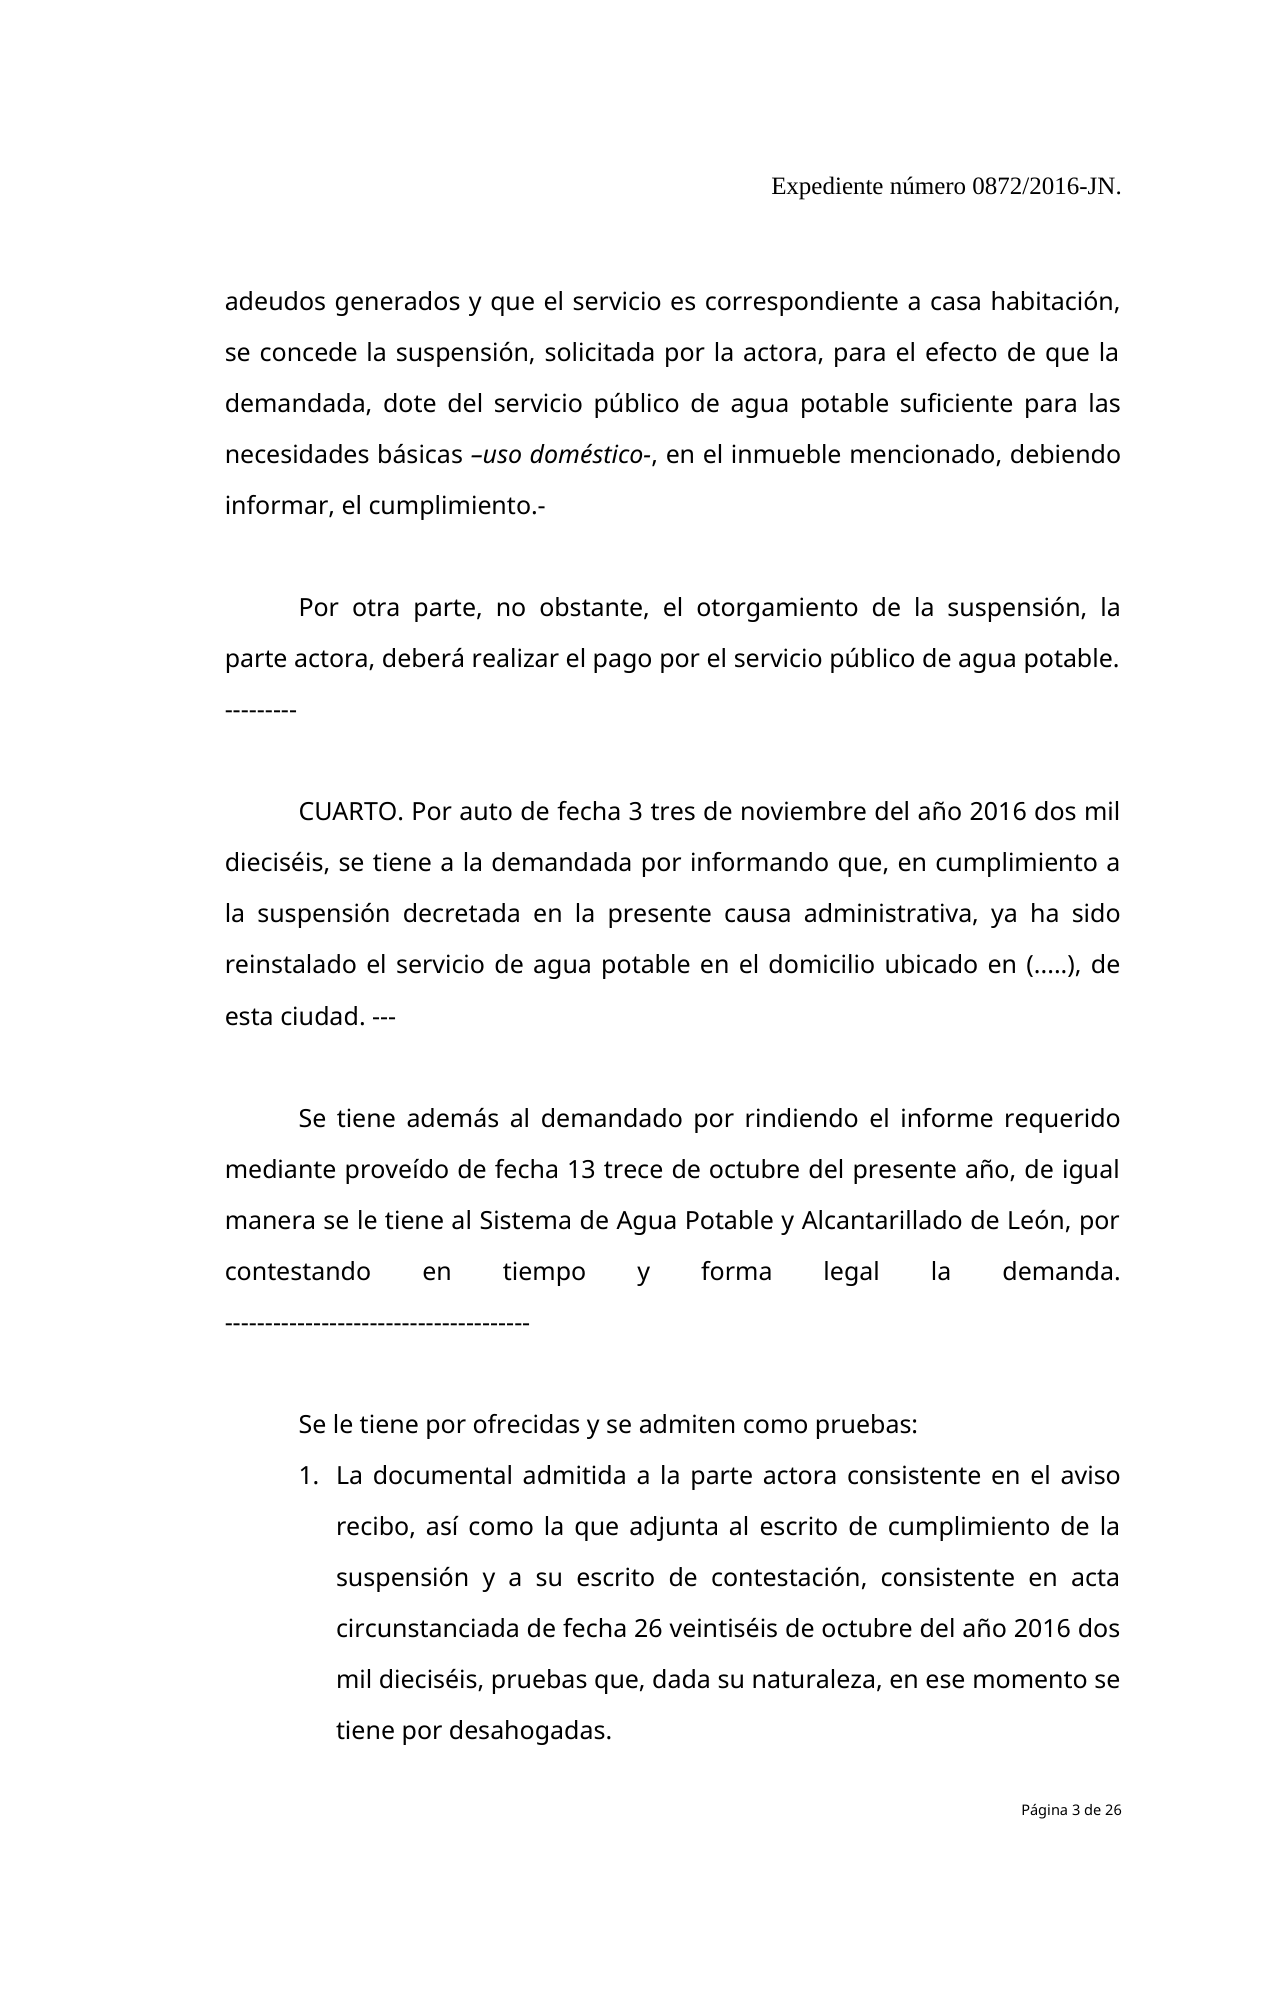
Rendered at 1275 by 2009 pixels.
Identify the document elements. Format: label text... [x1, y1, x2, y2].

text Por otra parte, no obstante, el otorgamiento de la suspensión, la parte actora, deberá realizar el pago por el servicio público de agua potable. --------- [224, 590, 1121, 726]
text Se tiene además al demandado por rindiendo el informe requerido mediante proveído de fecha 13 trece de octubre del presente año, de igual manera se le tiene al Sistema de Agua Potable y Alcantarillado de León, por contestando en tiempo y forma legal la demanda. -------------------------------------- [224, 1100, 1121, 1338]
text Se le tiene por ofrecidas y se admiten como pruebas: [224, 1406, 1121, 1441]
text CUARTO. Por auto de fecha 3 tres de noviembre del año 2016 dos mil dieciséis, se tiene a la demandada por informando que, en cumplimiento a la suspensión decretada en la presente causa administrativa, ya ha sido reinstalado el servicio de agua potable en el domicilio ubicado en (.....), de esta ciudad. --- [224, 794, 1121, 1032]
list La documental admitida a la parte actora consistente en el aviso recibo, así como la que adjunta al escrito de cumplimiento de la suspensión y a su escrito de contestación, consistente en acta circunstanciada de fecha 26 veintiséis de octubre del año 2016 dos mil dieciséis, pruebas que, dada su naturaleza, en ese momento se tiene por desahogadas. [298, 1457, 1121, 1747]
